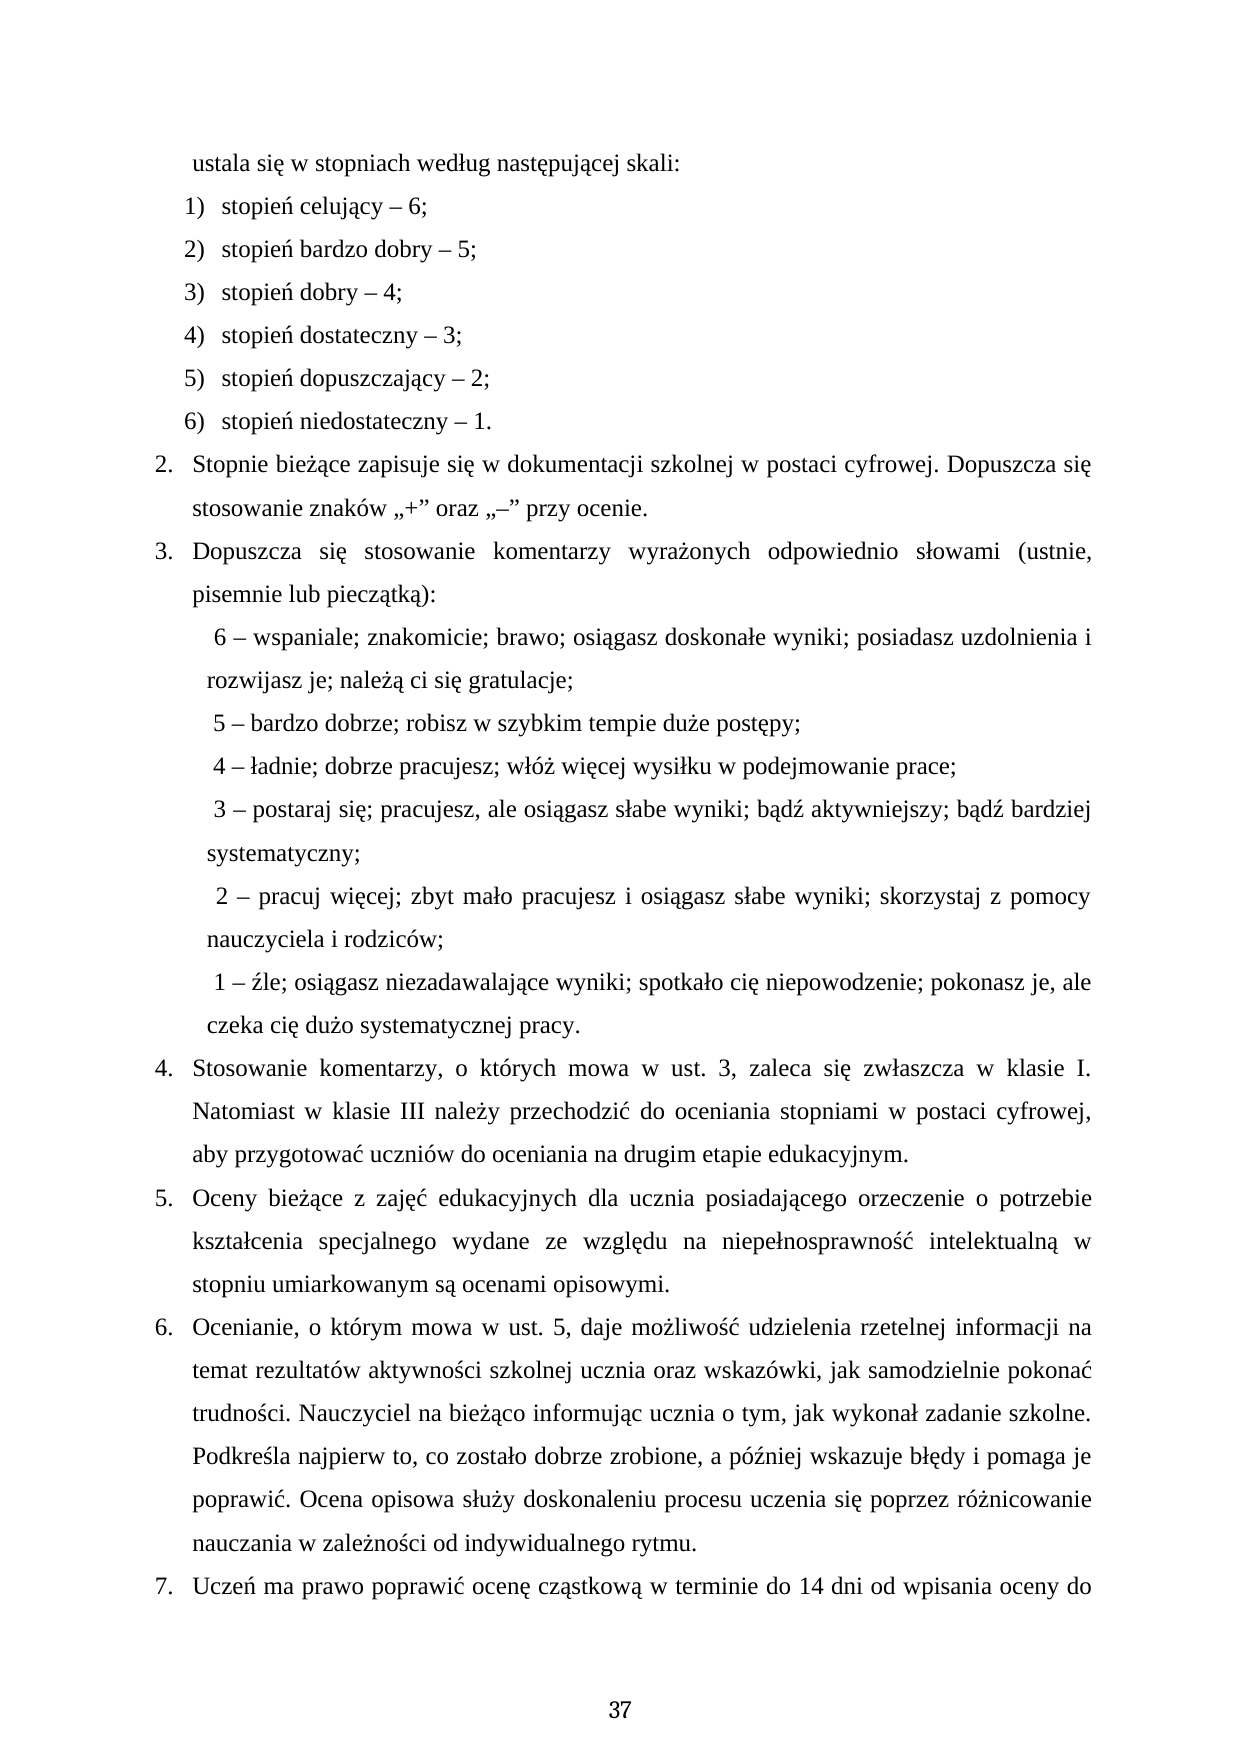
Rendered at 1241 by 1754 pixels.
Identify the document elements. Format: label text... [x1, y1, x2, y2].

text 2 – pracuj więcej; zbyt mało pracujesz i osiągasz słabe wyniki; skorzystaj z pomocy nauczyciela i rodziców; [207, 881, 1093, 953]
text 5 – bardzo dobrze; robisz w szybkim tempie duże postępy; [207, 708, 1093, 737]
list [154, 148, 1093, 176]
list Stosowanie komentarzy, o których mowa w ust. 3, zaleca się zwłaszcza w klasie I. Natomiast w klasie III należy przechodzić do oceniania stopniami w postaci cyfrowej, aby przygotować uczniów do oceniania na drugim etapie edukacyjnym. [154, 1053, 1093, 1168]
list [154, 1571, 1093, 1599]
text 6 – wspaniale; znakomicie; brawo; osiągasz doskonałe wyniki; posiadasz uzdolnienia i rozwijasz je; należą ci się gratulacje; [207, 622, 1093, 694]
list stopień dopuszczający – 2; [184, 363, 1093, 392]
list Dopuszcza się stosowanie komentarzy wyrażonych odpowiednio słowami (ustnie, pisemnie lub pieczątką): [154, 536, 1093, 608]
list stopień celujący – 6; [184, 191, 1093, 219]
text 1 – źle; osiągasz niezadawalające wyniki; spotkało cię niepowodzenie; pokonasz je, ale czeka cię dużo systematycznej pracy. [207, 967, 1093, 1039]
text 3 – postaraj się; pracujesz, ale osiągasz słabe wyniki; bądź aktywniejszy; bądź bardziej systematyczny; [207, 794, 1093, 866]
list stopień dobry – 4; [184, 277, 1093, 306]
list Ocenianie, o którym mowa w ust. 5, daje możliwość udzielenia rzetelnej informacji na temat rezultatów aktywności szkolnej ucznia oraz wskazówki, jak samodzielnie pokonać trudności. Nauczyciel na bieżąco informując ucznia o tym, jak wykonał zadanie szkolne. Podkreśla najpierw to, co zostało dobrze zrobione, a później wskazuje błędy i pomaga je poprawić. Ocena opisowa służy doskonaleniu procesu uczenia się poprzez różnicowanie nauczania w zależności od indywidualnego rytmu. [154, 1312, 1093, 1556]
list stopień dostateczny – 3; [184, 320, 1093, 349]
list stopień bardzo dobry – 5; [184, 234, 1093, 263]
list stopień niedostateczny – 1. [184, 406, 1093, 435]
list Stopnie bieżące zapisuje się w dokumentacji szkolnej w postaci cyfrowej. Dopuszcza się stosowanie znaków „+” oraz „–” przy ocenie. [154, 449, 1093, 521]
text 4 – ładnie; dobrze pracujesz; włóż więcej wysiłku w podejmowanie prace; [207, 751, 1093, 780]
list Oceny bieżące z zajęć edukacyjnych dla ucznia posiadającego orzeczenie o potrzebie kształcenia specjalnego wydane ze względu na niepełnosprawność intelektualną w stopniu umiarkowanym są ocenami opisowymi. [154, 1183, 1093, 1298]
